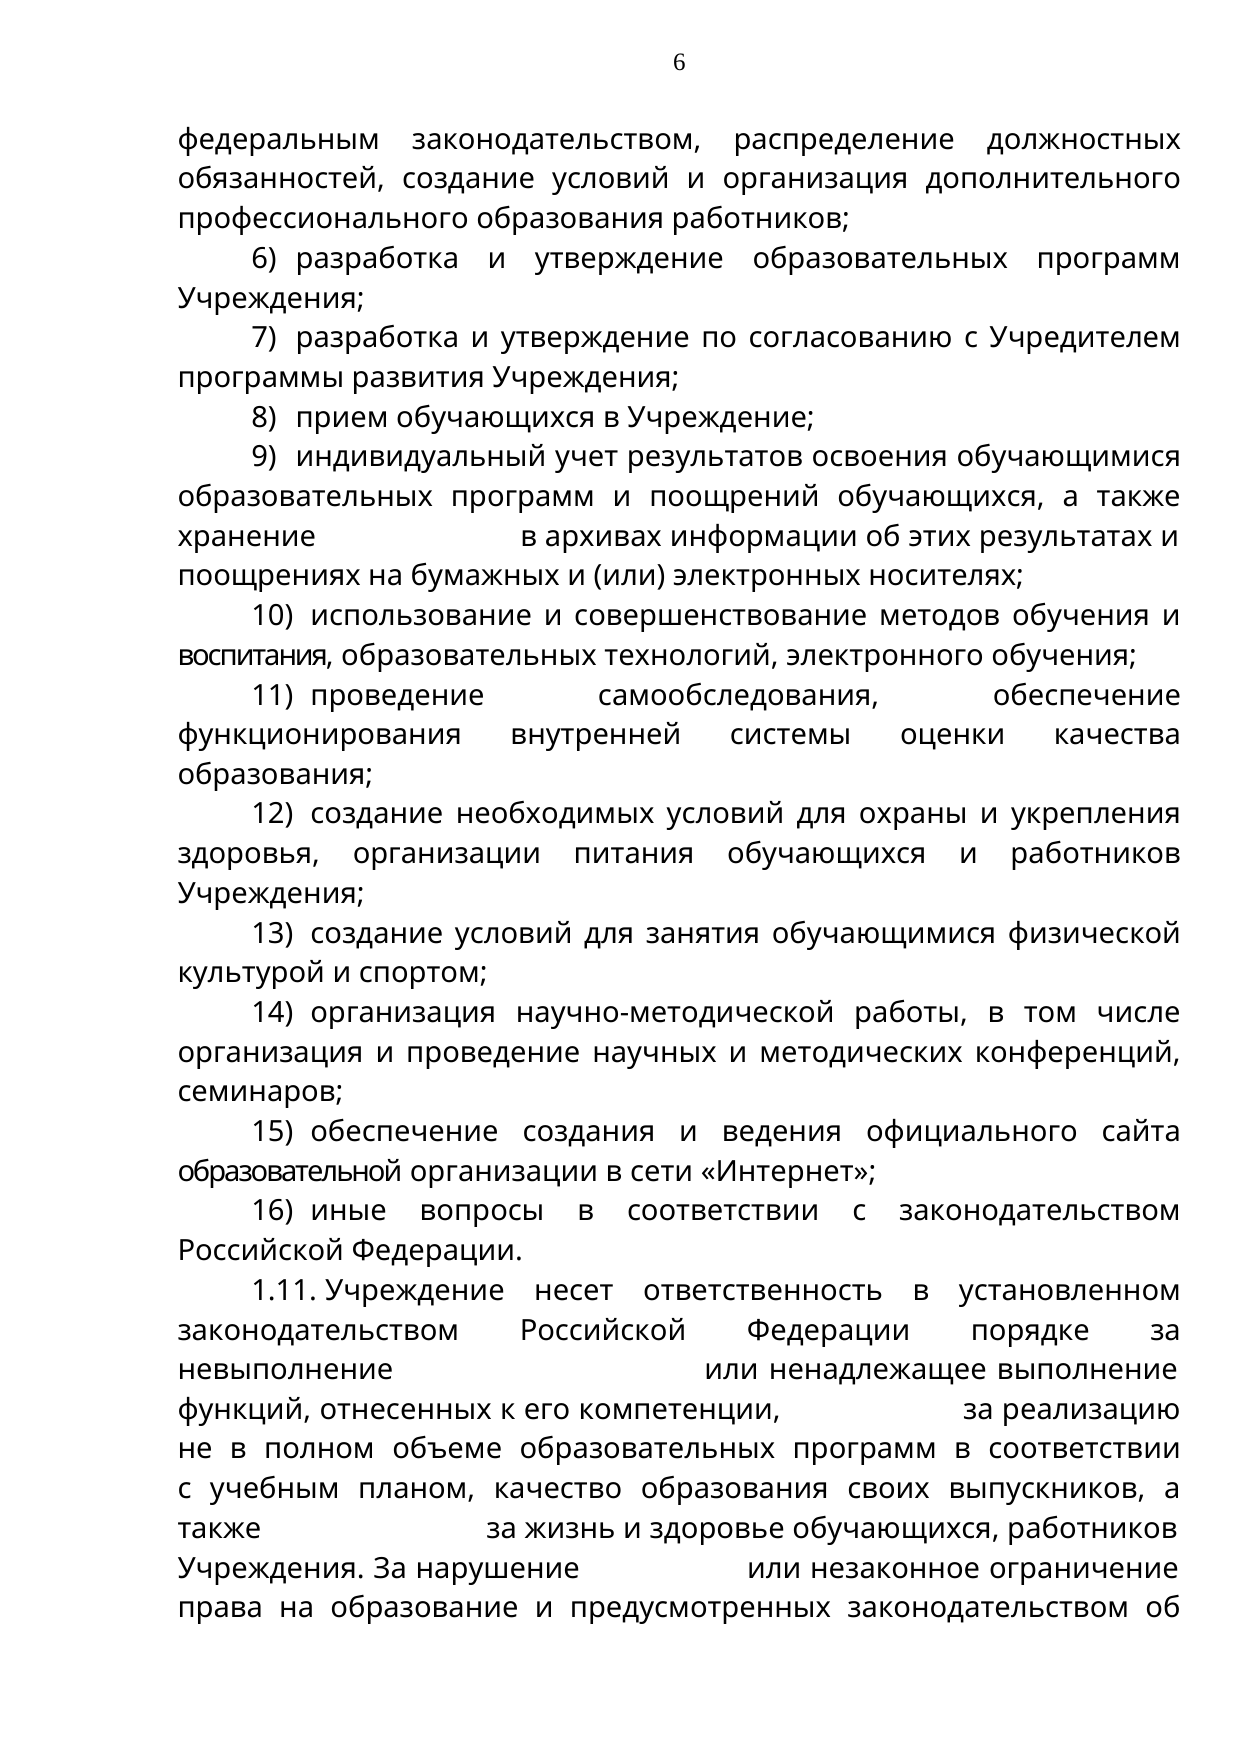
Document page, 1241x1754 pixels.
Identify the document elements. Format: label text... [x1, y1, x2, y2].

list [177, 1269, 1181, 1626]
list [177, 118, 1181, 237]
list создание необходимых условий для охраны и укрепления здоровья, организации питания обучающихся и работников Учреждения; [177, 793, 1181, 912]
list индивидуальный учет результатов освоения обучающимися образовательных программ и поощрений обучающихся, а также хранение в архивах информации об этих результатах и поощрениях на бумажных и (или) электронных носителях; [177, 436, 1181, 594]
list разработка и утверждение по согласованию с Учредителем программы развития Учреждения; [177, 317, 1181, 396]
list разработка и утверждение образовательных программ Учреждения; [177, 237, 1181, 317]
list прием обучающихся в Учреждение; [177, 396, 1181, 436]
list иные вопросы в соответствии с законодательством Российской Федерации. [177, 1190, 1181, 1269]
list организация научно-методической работы, в том числе организация и проведение научных и методических конференций, семинаров; [177, 991, 1181, 1110]
list создание условий для занятия обучающимися физической культурой и спортом; [177, 912, 1181, 991]
list использование и совершенствование методов обучения и воспитания, образовательных технологий, электронного обучения; [177, 594, 1181, 674]
list проведение самообследования, обеспечение функционирования внутренней системы оценки качества образования; [177, 674, 1181, 793]
list обеспечение создания и ведения официального сайта образовательной организации в сети «Интернет»; [177, 1110, 1181, 1190]
